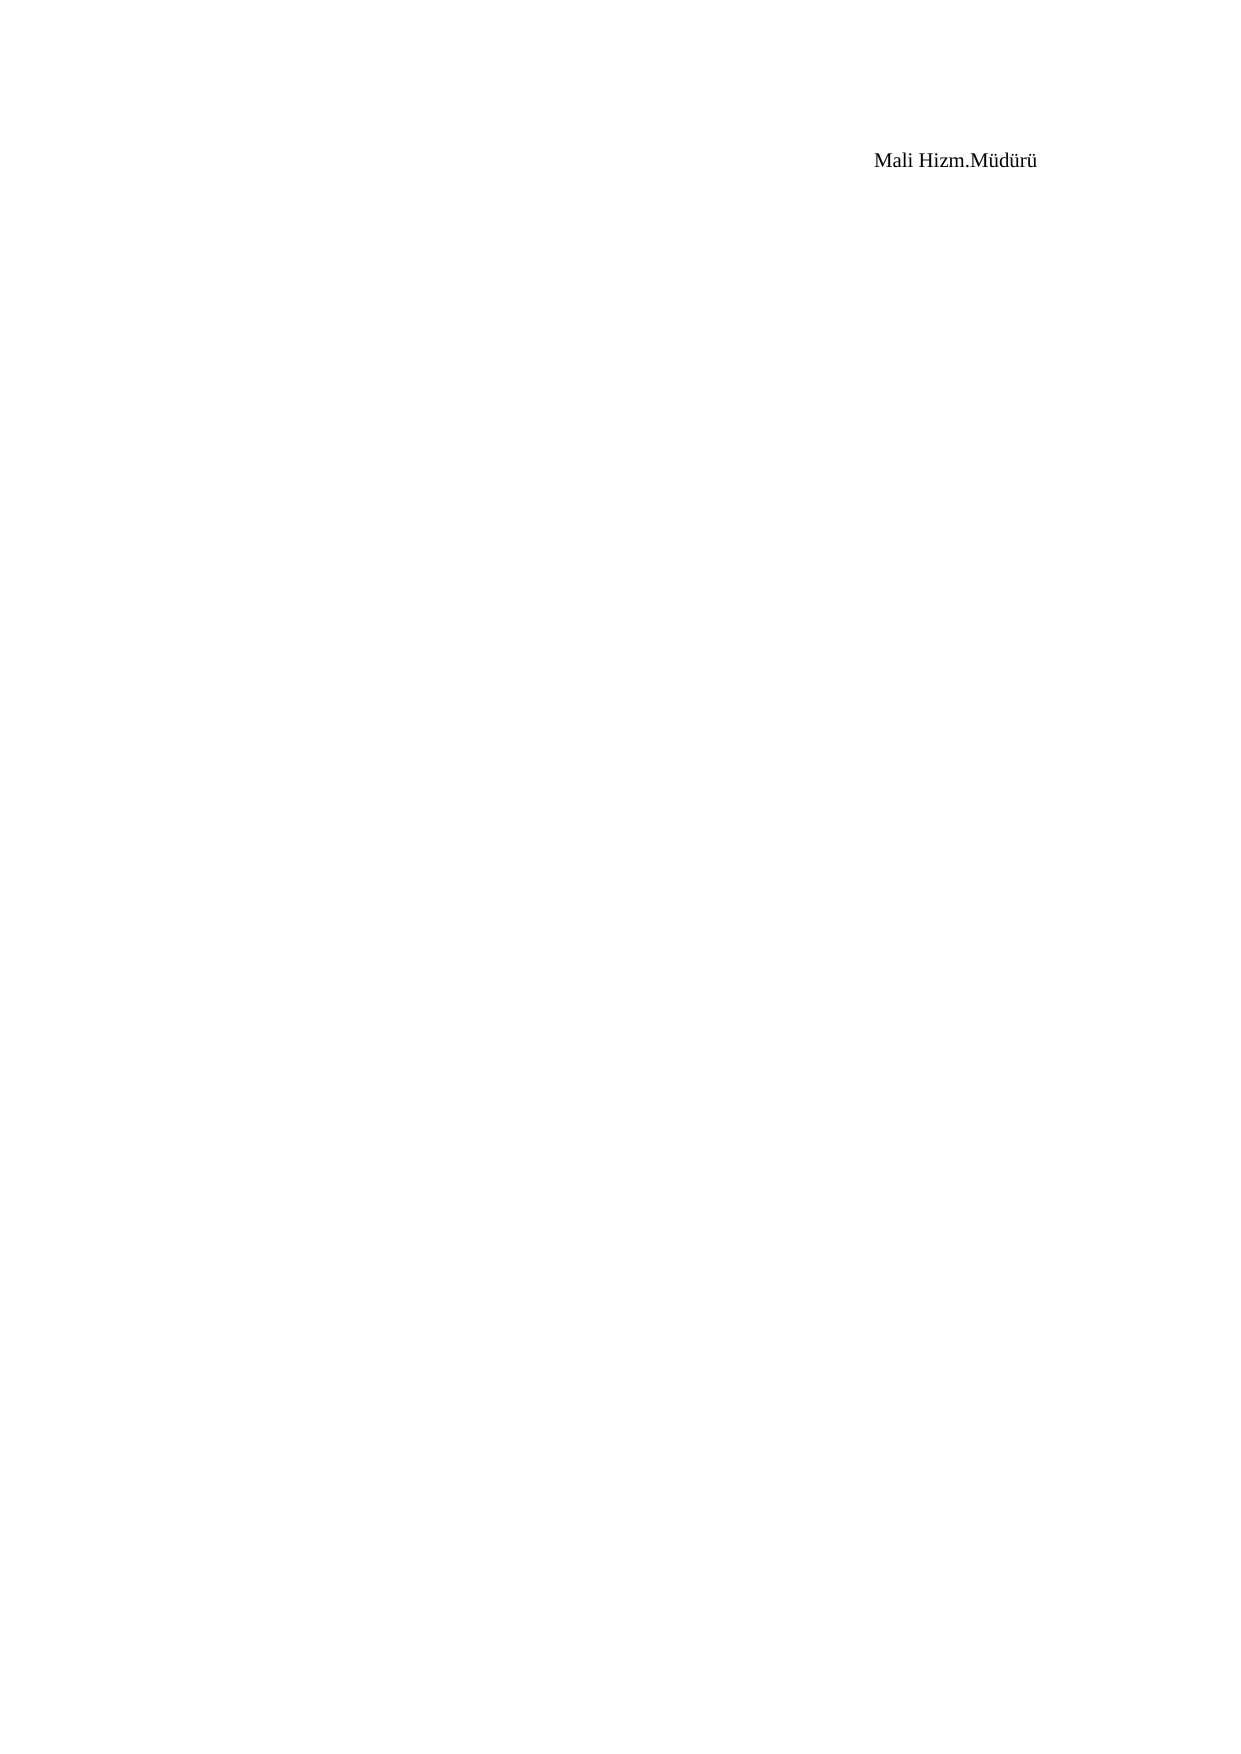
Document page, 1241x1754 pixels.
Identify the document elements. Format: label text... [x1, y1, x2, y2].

text Mali Hizm.Müdürü [874, 148, 1093, 172]
